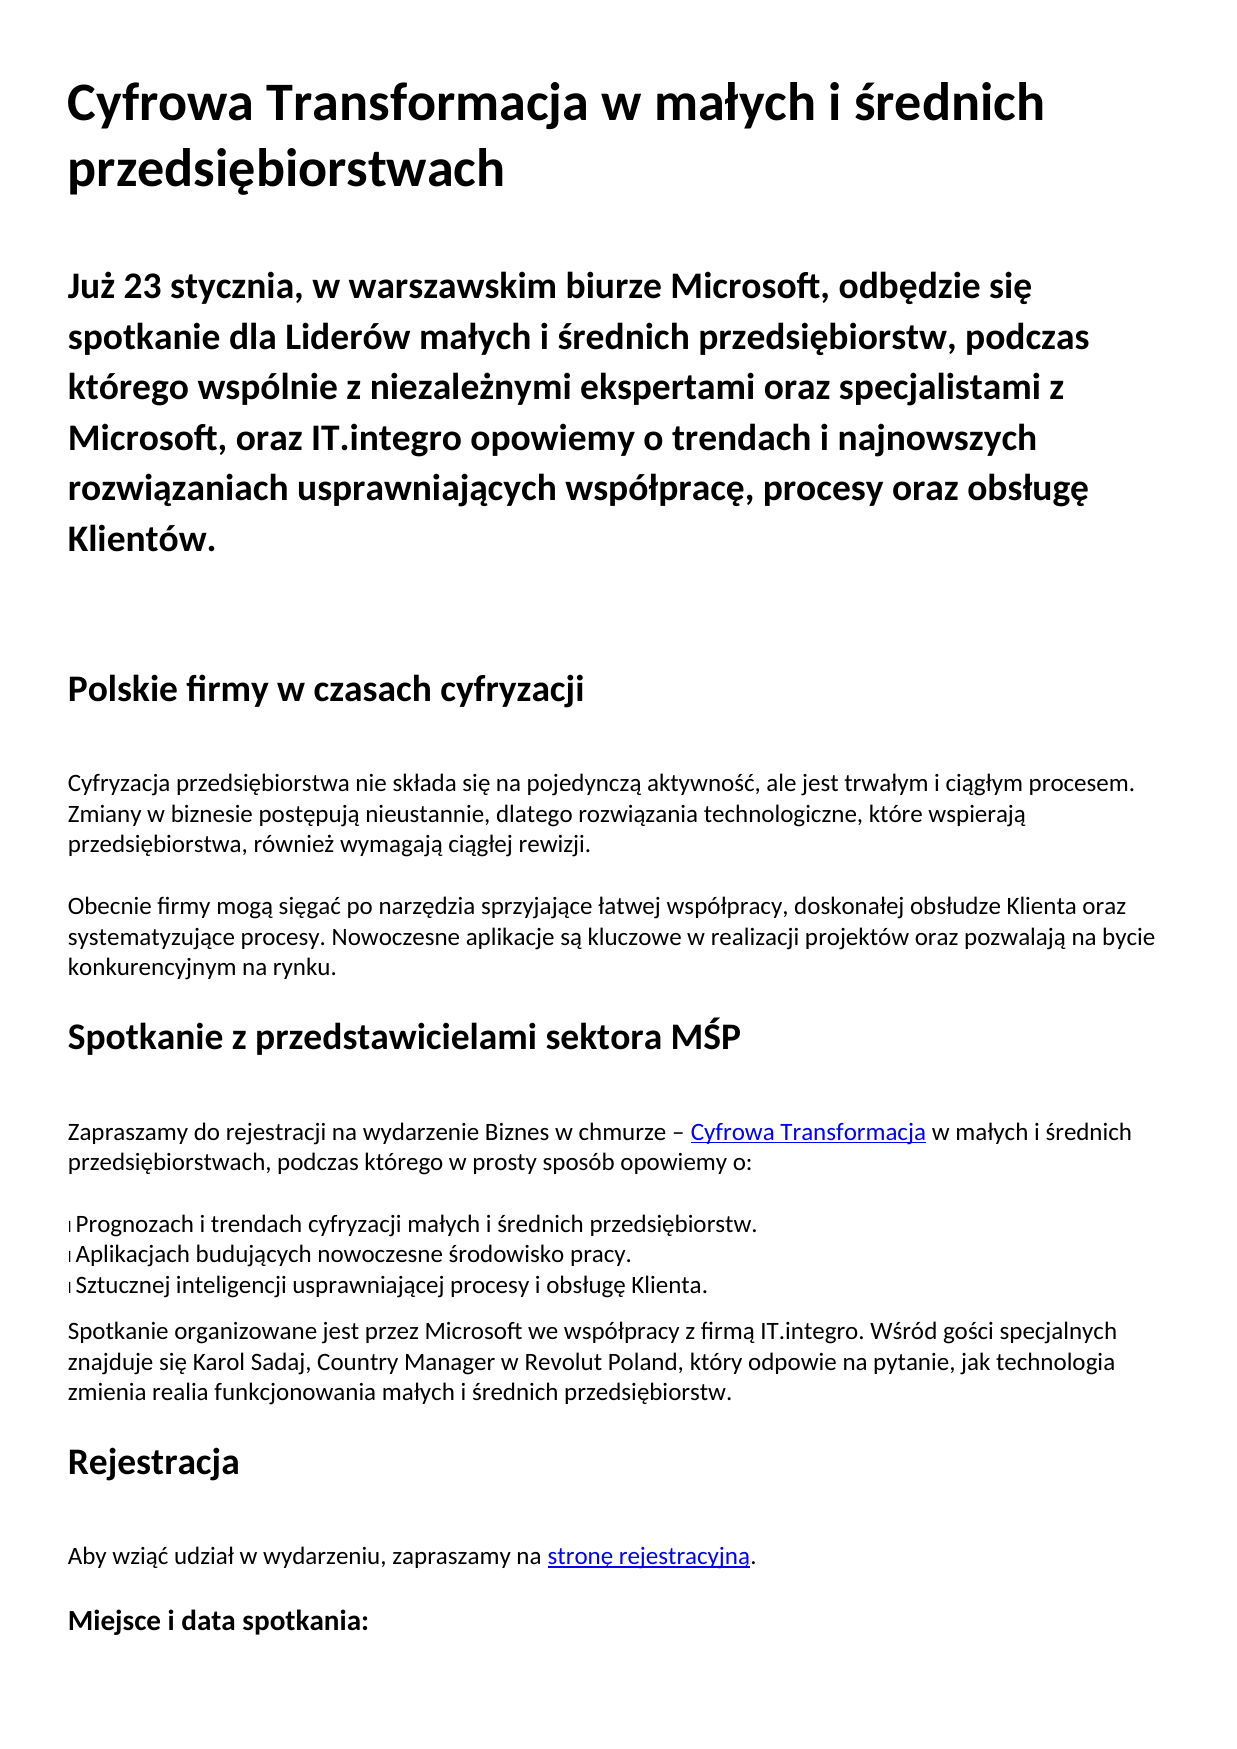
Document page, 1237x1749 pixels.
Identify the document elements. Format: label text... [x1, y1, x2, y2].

text Miejsce i data spotkania: [68, 1602, 1169, 1638]
text l Prognozach i trendach cyfryzacji małych i średnich przedsiębiorstw. [68, 1208, 1169, 1238]
text Obecnie firmy mogą sięgać po narzędzia sprzyjające łatwej współpracy, doskonałej obsłudze Klienta oraz systematyzujące procesy. Nowoczesne aplikacje są kluczowe w realizacji projektów oraz pozwalają na bycie konkurencyjnym na rynku. [68, 890, 1169, 982]
text Zapraszamy do rejestracji na wydarzenie Biznes w chmurze – Cyfrowa Transformacja w małych i średnich przedsiębiorstwach, podczas którego w prosty sposób opowiemy o: [68, 1116, 1169, 1177]
text Cyfrowa Transformacja w małych i średnich przedsiębiorstwach [68, 68, 1169, 200]
text l Sztucznej inteligencji usprawniającej procesy i obsługę Klienta. [68, 1269, 1169, 1299]
text l Aplikacjach budujących nowoczesne środowisko pracy. [68, 1238, 1169, 1269]
text Już 23 stycznia, w warszawskim biurze Microsoft, odbędzie się spotkanie dla Liderów małych i średnich przedsiębiorstw, podczas którego wspólnie z niezależnymi ekspertami oraz specjalistami z Microsoft, oraz IT.integro opowiemy o trendach i najnowszych rozwiązaniach usprawniających współpracę, procesy oraz obsługę Klientów. [68, 262, 1169, 560]
text Rejestracja [68, 1438, 1169, 1484]
text Spotkanie organizowane jest przez Microsoft we współpracy z firmą IT.integro. Wśród gości specjalnych znajduje się Karol Sadaj, Country Manager w Revolut Poland, który odpowie na pytanie, jak technologia zmienia realia funkcjonowania małych i średnich przedsiębiorstw. [68, 1315, 1169, 1407]
text Cyfryzacja przedsiębiorstwa nie składa się na pojedynczą aktywność, ale jest trwałym i ciągłym procesem. Zmiany w biznesie postępują nieustannie, dlatego rozwiązania technologiczne, które wspierają przedsiębiorstwa, również wymagają ciągłej rewizji. [68, 767, 1169, 859]
text Aby wziąć udział w wydarzeniu, zapraszamy na stronę rejestracyjną. [68, 1540, 1169, 1571]
text Spotkanie z przedstawicielami sektora MŚP [68, 1013, 1169, 1059]
text Polskie firmy w czasach cyfryzacji [68, 665, 1169, 711]
